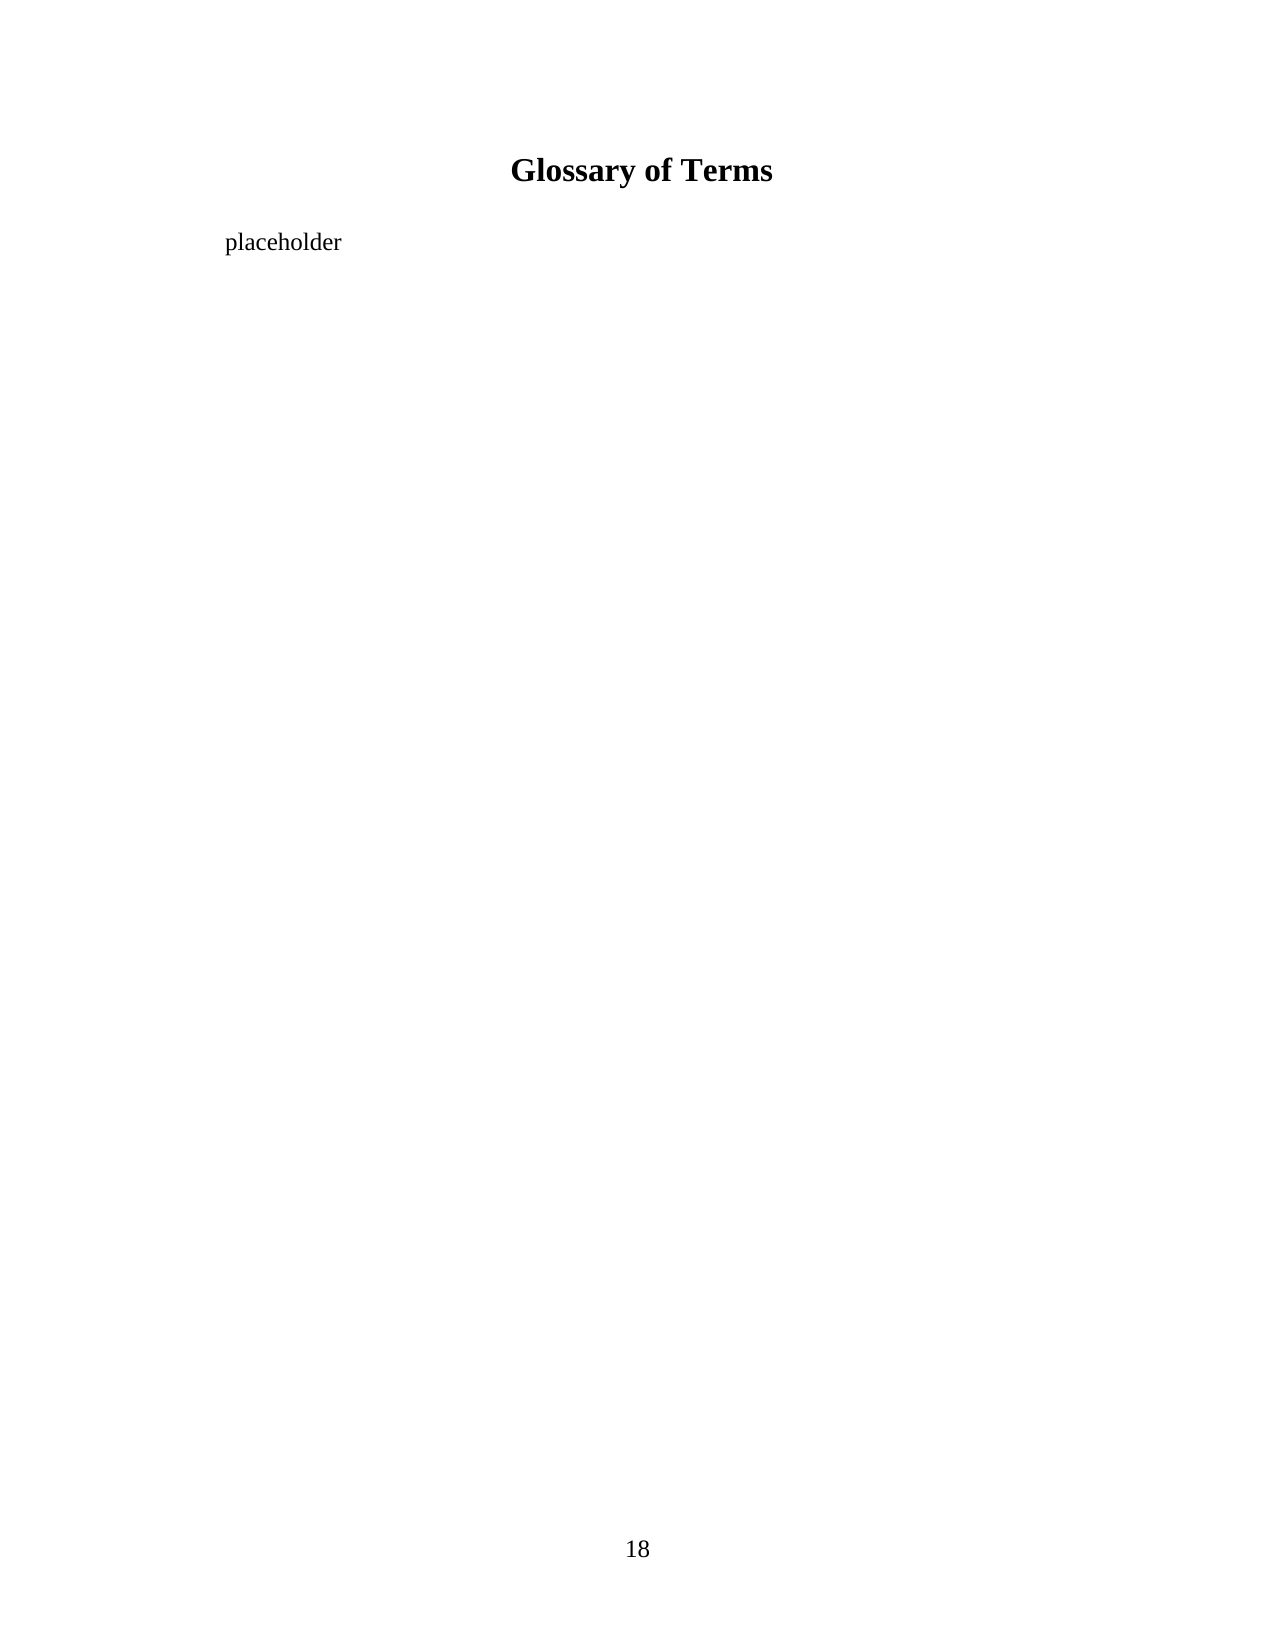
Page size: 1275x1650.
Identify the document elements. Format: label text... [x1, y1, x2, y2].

text placeholder [150, 227, 1125, 255]
subtitle Glossary of Terms [150, 150, 1125, 188]
